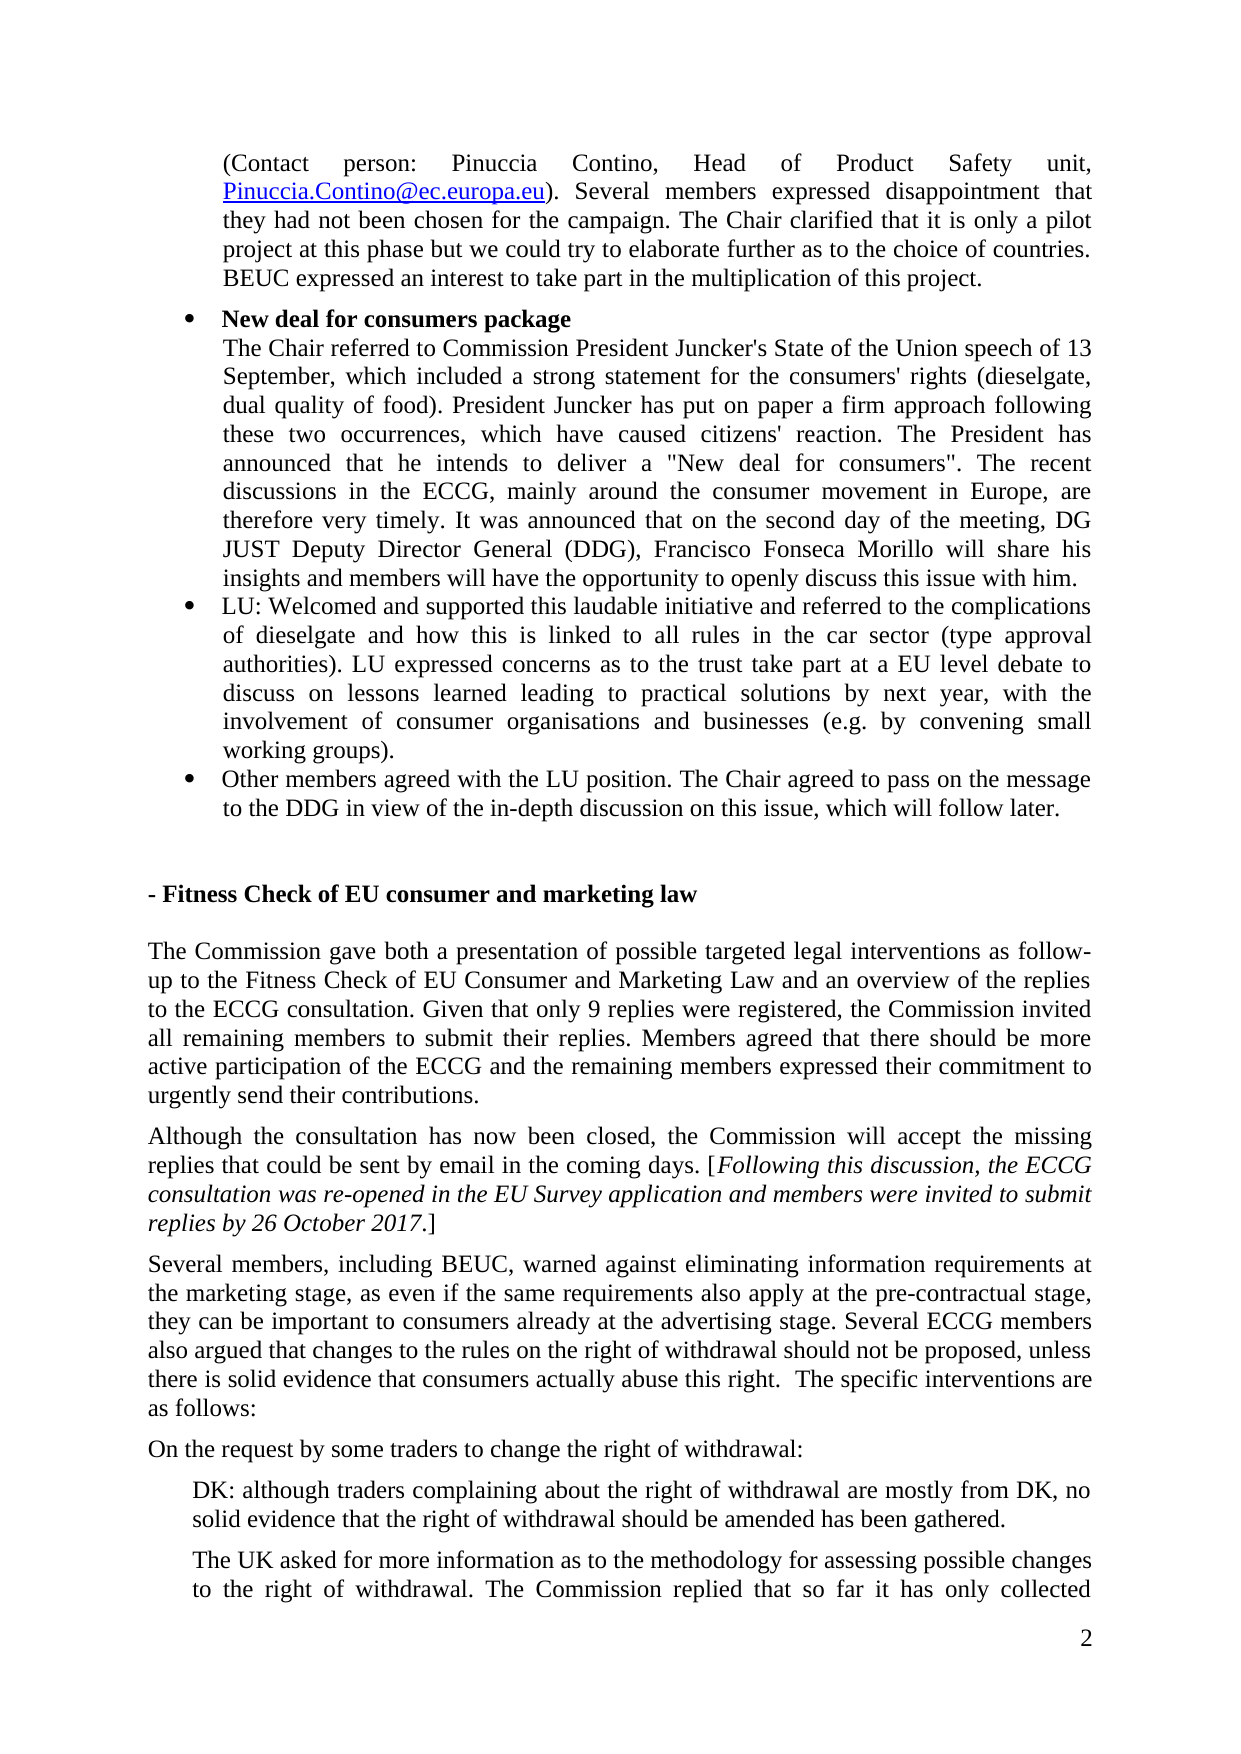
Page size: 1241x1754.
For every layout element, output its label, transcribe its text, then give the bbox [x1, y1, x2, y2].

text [192, 1545, 1093, 1603]
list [223, 148, 1093, 291]
list New deal for consumers package [185, 304, 1093, 333]
list Other members agreed with the LU position. The Chair agreed to pass on the message to the DDG in view of the in-depth discussion on this issue, which will follow later. [185, 764, 1093, 821]
list The Chair referred to Commission President Juncker's State of the Union speech of 13 September, which included a strong statement for the consumers' rights (dieselgate, dual quality of food). President Juncker has put on paper a firm approach following these two occurrences, which have caused citizens' reaction. The President has announced that he intends to deliver a "New deal for consumers". The recent discussions in the ECCG, mainly around the consumer movement in Europe, are therefore very timely. It was announced that on the second day of the meeting, DG JUST Deputy Director General (DDG), Francisco Fonseca Morillo will share his insights and members will have the opportunity to openly discuss this issue with him. [223, 333, 1093, 591]
text Several members, including BEUC, warned against eliminating information requirements at the marketing stage, as even if the same requirements also apply at the pre-contractual stage, they can be important to consumers already at the advertising stage. Several ECCG members also argued that changes to the rules on the right of withdrawal should not be proposed, unless there is solid evidence that consumers actually abuse this right. The specific interventions are as follows: [148, 1249, 1093, 1421]
list LU: Welcomed and supported this laudable initiative and referred to the complications of dieselgate and how this is linked to all rules in the car sector (type approval authorities). LU expressed concerns as to the trust take part at a EU level debate to discuss on lessons learned leading to practical solutions by next year, with the involvement of consumer organisations and businesses (e.g. by convening small working groups). [185, 591, 1093, 764]
text The Commission gave both a presentation of possible targeted legal interventions as follow-up to the Fitness Check of EU Consumer and Marketing Law and an overview of the replies to the ECCG consultation. Given that only 9 replies were registered, the Commission invited all remaining members to submit their replies. Members agreed that there should be more active participation of the ECCG and the remaining members expressed their commitment to urgently send their contributions. [148, 936, 1093, 1109]
text DK: although traders complaining about the right of withdrawal are mostly from DK, no solid evidence that the right of withdrawal should be amended has been gathered. [192, 1475, 1093, 1533]
text - Fitness Check of EU consumer and marketing law [148, 879, 1093, 908]
text On the request by some traders to change the right of withdrawal: [148, 1434, 1093, 1463]
text Although the consultation has now been closed, the Commission will accept the missing replies that could be sent by email in the coming days. [Following this discussion, the ECCG consultation was re-opened in the EU Survey application and members were invited to submit replies by 26 October 2017.] [148, 1121, 1093, 1236]
